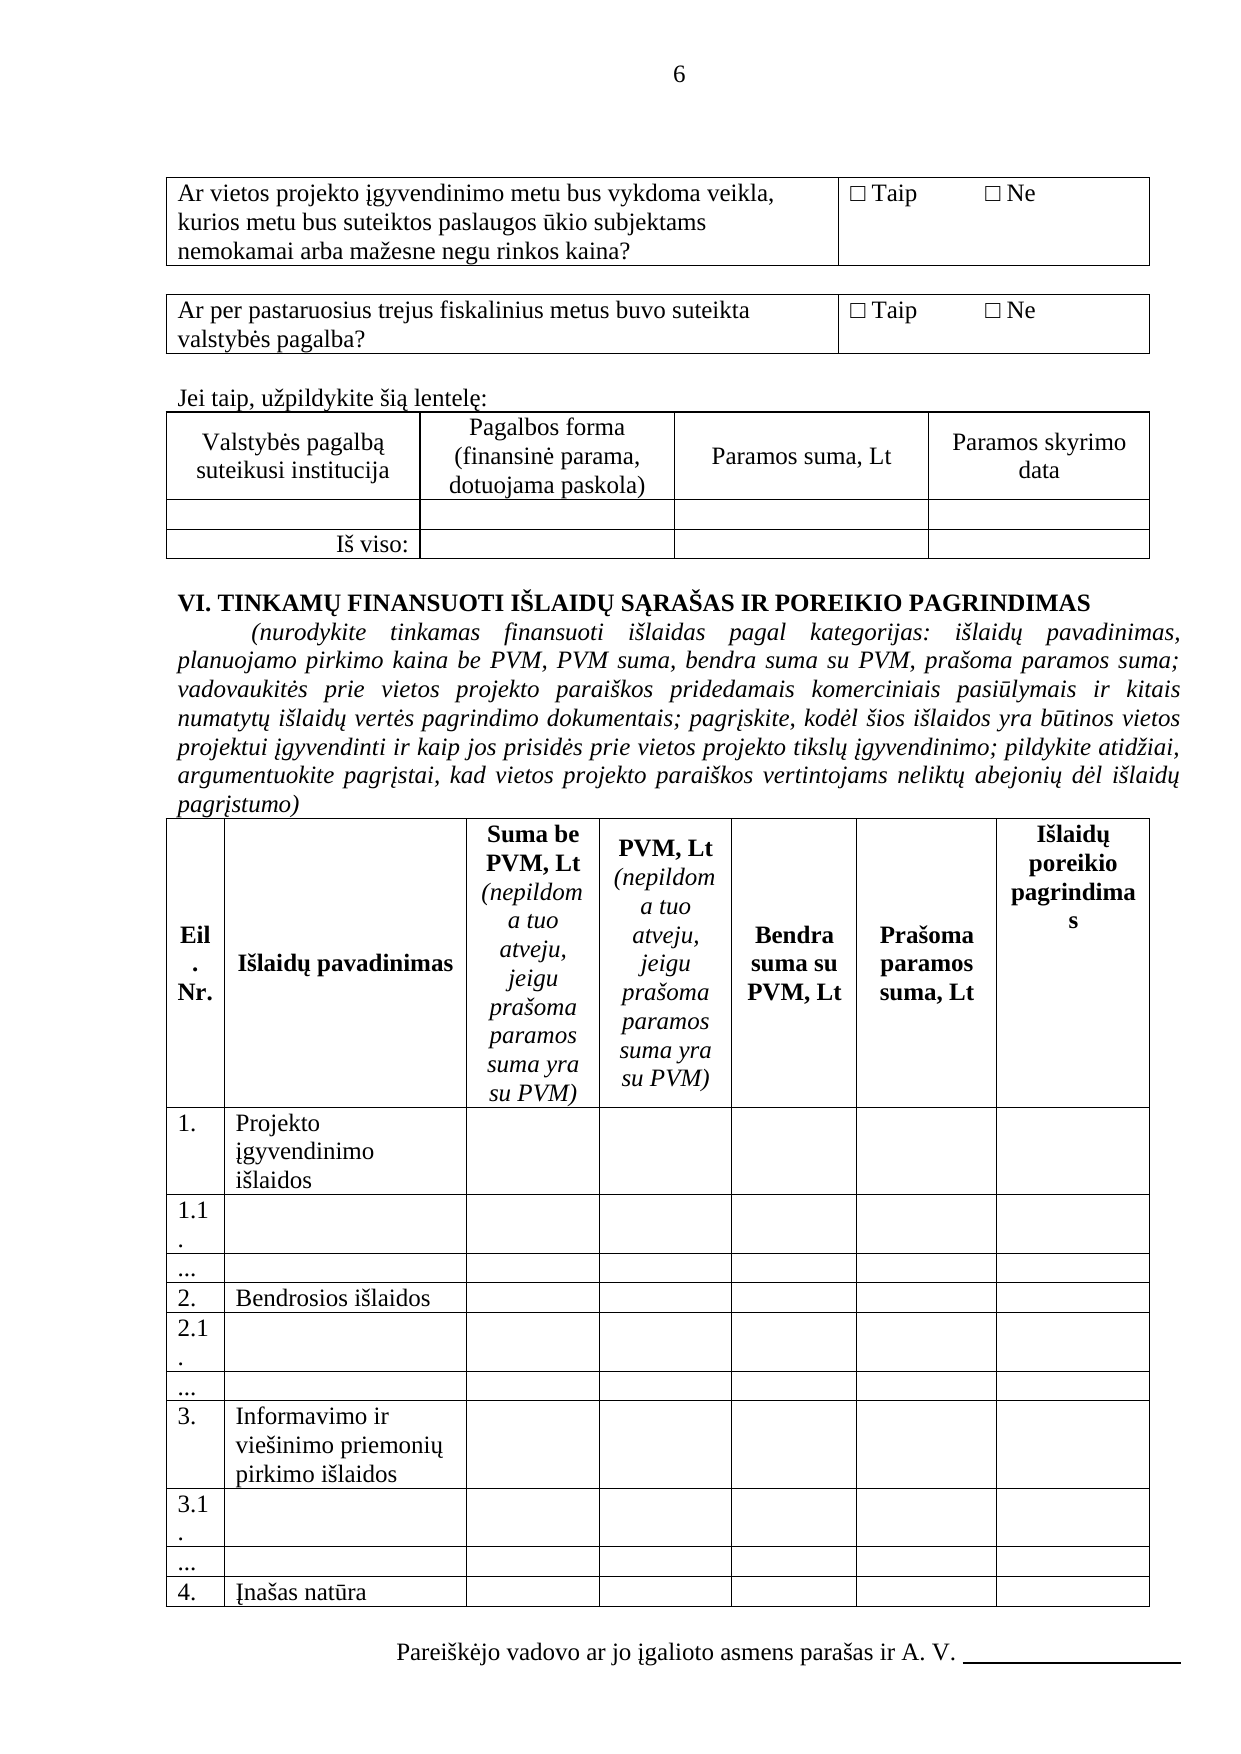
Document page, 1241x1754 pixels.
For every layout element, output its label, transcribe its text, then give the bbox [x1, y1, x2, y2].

table_cell [225, 1489, 466, 1546]
table_cell [732, 1547, 856, 1576]
table_cell [732, 1108, 856, 1194]
table_cell [857, 1195, 996, 1252]
table_cell [225, 1195, 466, 1252]
table_cell [675, 500, 928, 528]
table_header Valstybės pagalbą suteikusi institucija [167, 413, 419, 499]
table_cell [600, 1401, 731, 1488]
table_cell [225, 1547, 466, 1576]
table_cell [675, 530, 928, 558]
table_header Paramos suma, Lt [675, 413, 928, 499]
table_header Paramos skyrimo data [929, 413, 1149, 499]
table_cell ... [167, 1372, 224, 1400]
table_cell [857, 1489, 996, 1546]
table_cell [600, 1195, 731, 1252]
table_header Išlaidų poreikio pagrindimas [997, 819, 1149, 1107]
table_cell [857, 1283, 996, 1312]
table_cell [600, 1254, 731, 1282]
table_header PVM, Lt (nepildoma tuo atveju, jeigu prašoma paramos suma yra su PVM) [600, 819, 731, 1107]
table_cell [467, 1283, 599, 1312]
table_cell [600, 1283, 731, 1312]
table_cell [997, 1547, 1149, 1576]
table_header Eil. Nr. [167, 819, 224, 1107]
table_cell 3. [167, 1401, 224, 1488]
table_cell [421, 500, 674, 528]
table_cell [732, 1313, 856, 1371]
table_cell Įnašas natūra [225, 1577, 466, 1606]
table_cell [421, 530, 674, 558]
table_cell [600, 1313, 731, 1371]
table_cell [600, 1372, 731, 1400]
table_cell Iš viso: [167, 530, 419, 558]
table_header Ar per pastaruosius trejus fiskalinius metus buvo suteikta valstybės pagalba? [167, 295, 838, 353]
table_cell ... [167, 1254, 224, 1282]
table_cell Projekto įgyvendinimo išlaidos [225, 1108, 466, 1194]
table_cell [167, 500, 419, 528]
table_cell [467, 1254, 599, 1282]
table_cell [467, 1489, 599, 1546]
table_cell [857, 1547, 996, 1576]
table_header Ar vietos projekto įgyvendinimo metu bus vykdoma veikla, kurios metu bus suteiktos paslaugos ūkio subjektams nemokamai arba mažesne negu rinkos kaina? [167, 178, 838, 264]
table_cell [997, 1195, 1149, 1252]
table_header □ Taip □ Ne [839, 178, 1149, 264]
table_cell [997, 1372, 1149, 1400]
table_cell [732, 1283, 856, 1312]
table_cell [732, 1489, 856, 1546]
table_header Pagalbos forma (finansinė parama, dotuojama paskola) [421, 413, 674, 499]
table_cell [857, 1108, 996, 1194]
table_cell [467, 1108, 599, 1194]
table_cell 1.1. [167, 1195, 224, 1252]
table_cell [857, 1313, 996, 1371]
table_cell [857, 1577, 996, 1606]
table_cell [732, 1401, 856, 1488]
table_cell [997, 1401, 1149, 1488]
table_cell [857, 1254, 996, 1282]
table_cell [732, 1195, 856, 1252]
text Jei taip, užpildykite šią lentelę: [177, 383, 1181, 411]
table_cell [997, 1489, 1149, 1546]
table_cell [467, 1401, 599, 1488]
table_cell [997, 1254, 1149, 1282]
table_header Suma be PVM, Lt (nepildoma tuo atveju, jeigu prašoma paramos suma yra su PVM) [467, 819, 599, 1107]
table_cell [467, 1313, 599, 1371]
table_cell [732, 1254, 856, 1282]
table_cell [225, 1372, 466, 1400]
table_cell [997, 1283, 1149, 1312]
table_cell 1. [167, 1108, 224, 1194]
table_cell 3.1. [167, 1489, 224, 1546]
table_cell [225, 1313, 466, 1371]
text (nurodykite tinkamas finansuoti išlaidas pagal kategorijas: išlaidų pavadinimas, planuojamo pirkimo kaina be PVM, PVM suma, bendra suma su PVM, prašoma paramos suma; vadovaukitės prie vietos projekto paraiškos pridedamais komerciniais pasiūlymais ir kitais numatytų išlaidų vertės pagrindimo dokumentais; pagrįskite, kodėl šios išlaidos yra būtinos vietos projektui įgyvendinti ir kaip jos prisidės prie vietos projekto tikslų įgyvendinimo; pildykite atidžiai, argumentuokite pagrįstai, kad vietos projekto paraiškos vertintojams neliktų abejonių dėl išlaidų pagrįstumo) [177, 617, 1181, 818]
text VI. TINKAMŲ FINANSUOTI IŠLAIDŲ SĄRAŠAS IR POREIKIO PAGRINDIMAS [177, 588, 1181, 617]
table_cell [997, 1313, 1149, 1371]
table_cell [600, 1108, 731, 1194]
table_cell 4. [167, 1577, 224, 1606]
table_cell [467, 1547, 599, 1576]
table_cell [467, 1195, 599, 1252]
table_cell [857, 1372, 996, 1400]
table_cell [997, 1108, 1149, 1194]
table_cell Informavimo ir viešinimo priemonių pirkimo išlaidos [225, 1401, 466, 1488]
table_cell [732, 1577, 856, 1606]
table_cell [600, 1577, 731, 1606]
table_cell [732, 1372, 856, 1400]
table_cell Bendrosios išlaidos [225, 1283, 466, 1312]
table_cell [857, 1401, 996, 1488]
table_header □ Taip □ Ne [839, 295, 1149, 353]
table_cell [467, 1577, 599, 1606]
table_cell ... [167, 1547, 224, 1576]
table_cell [929, 530, 1149, 558]
table_cell [600, 1489, 731, 1546]
table_cell 2. [167, 1283, 224, 1312]
table_cell [225, 1254, 466, 1282]
table_header Išlaidų pavadinimas [225, 819, 466, 1107]
table_cell [467, 1372, 599, 1400]
table_cell [997, 1577, 1149, 1606]
table_cell 2.1. [167, 1313, 224, 1371]
table_cell [929, 500, 1149, 528]
table_header Bendra suma su PVM, Lt [732, 819, 856, 1107]
table_cell [600, 1547, 731, 1576]
table_header Prašoma paramos suma, Lt [857, 819, 996, 1107]
